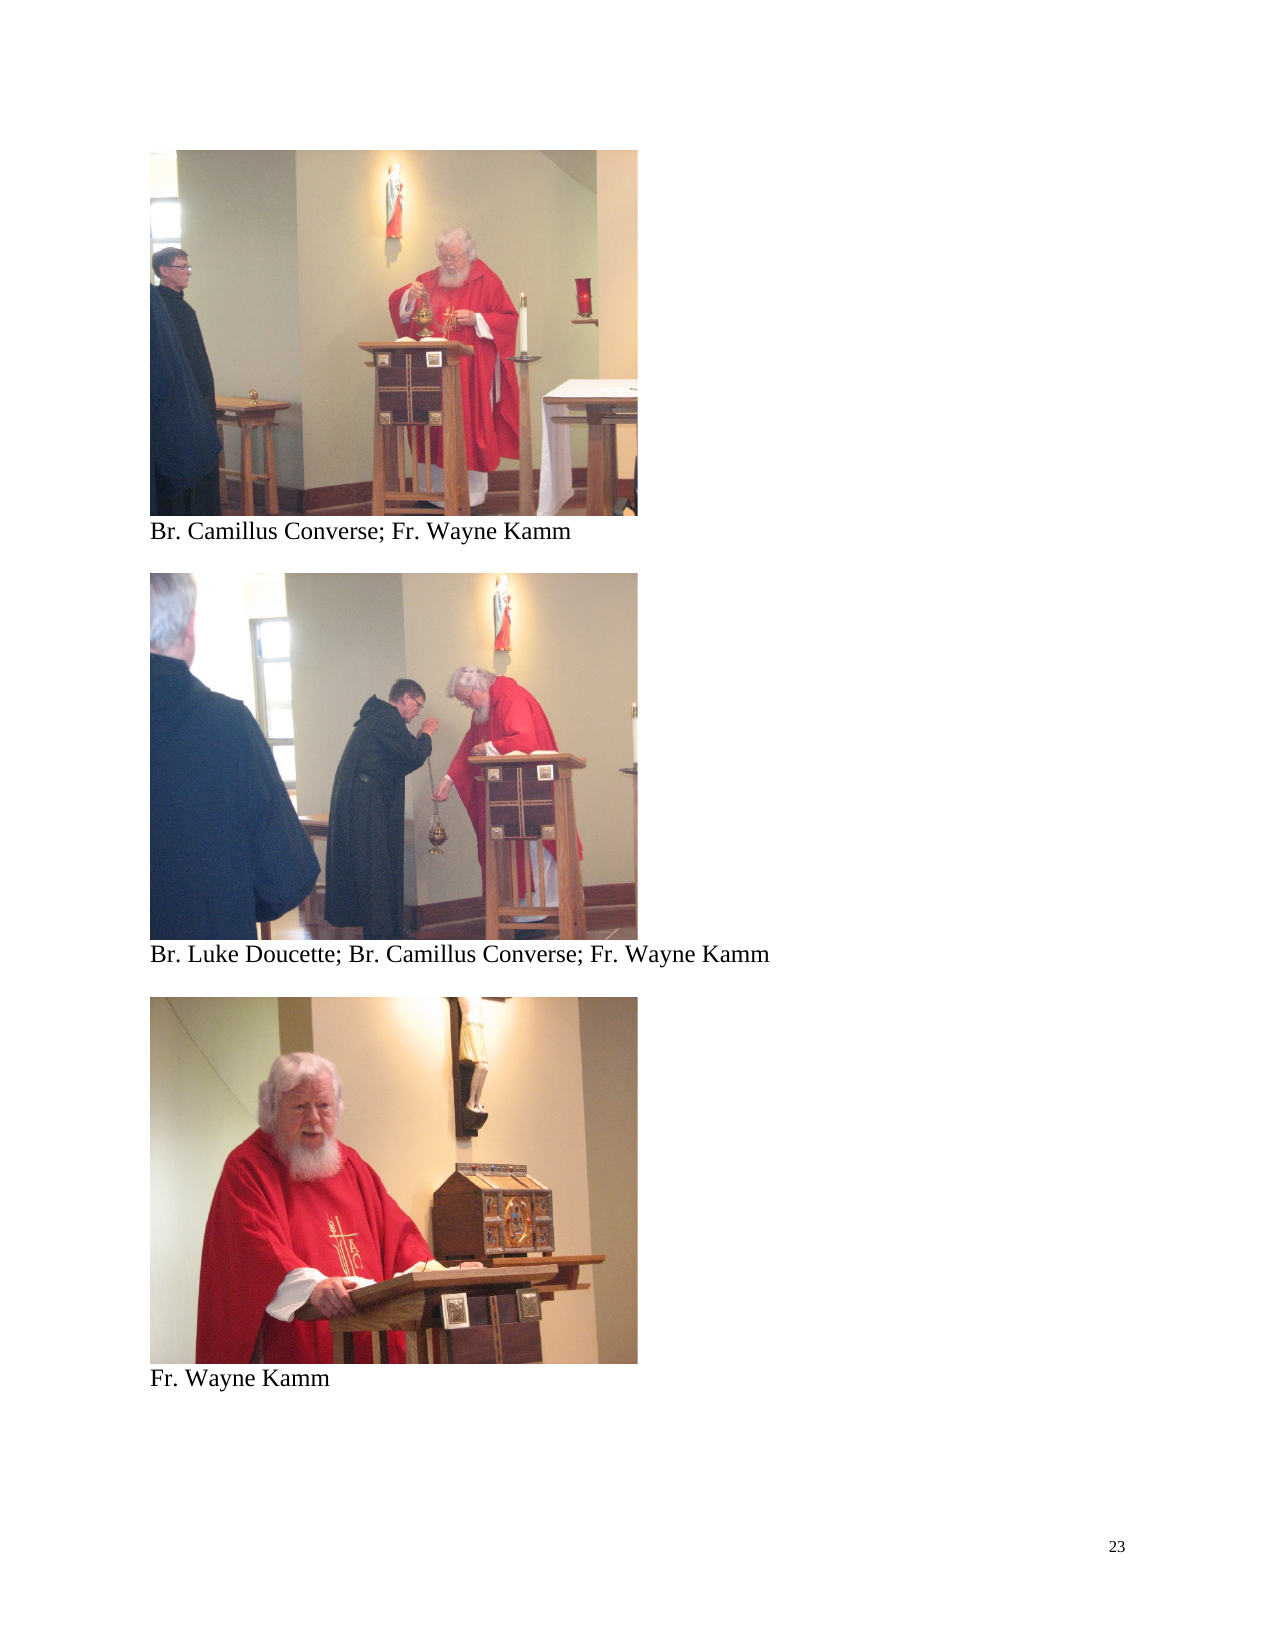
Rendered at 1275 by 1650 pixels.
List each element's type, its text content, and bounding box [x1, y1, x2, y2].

picture [150, 150, 638, 516]
picture [150, 573, 638, 940]
picture [150, 997, 638, 1364]
text Br. Luke Doucette; Br. Camillus Converse; Fr. Wayne Kamm [150, 939, 1125, 968]
text Br. Camillus Converse; Fr. Wayne Kamm [150, 516, 1125, 545]
text Fr. Wayne Kamm [150, 1363, 1125, 1392]
